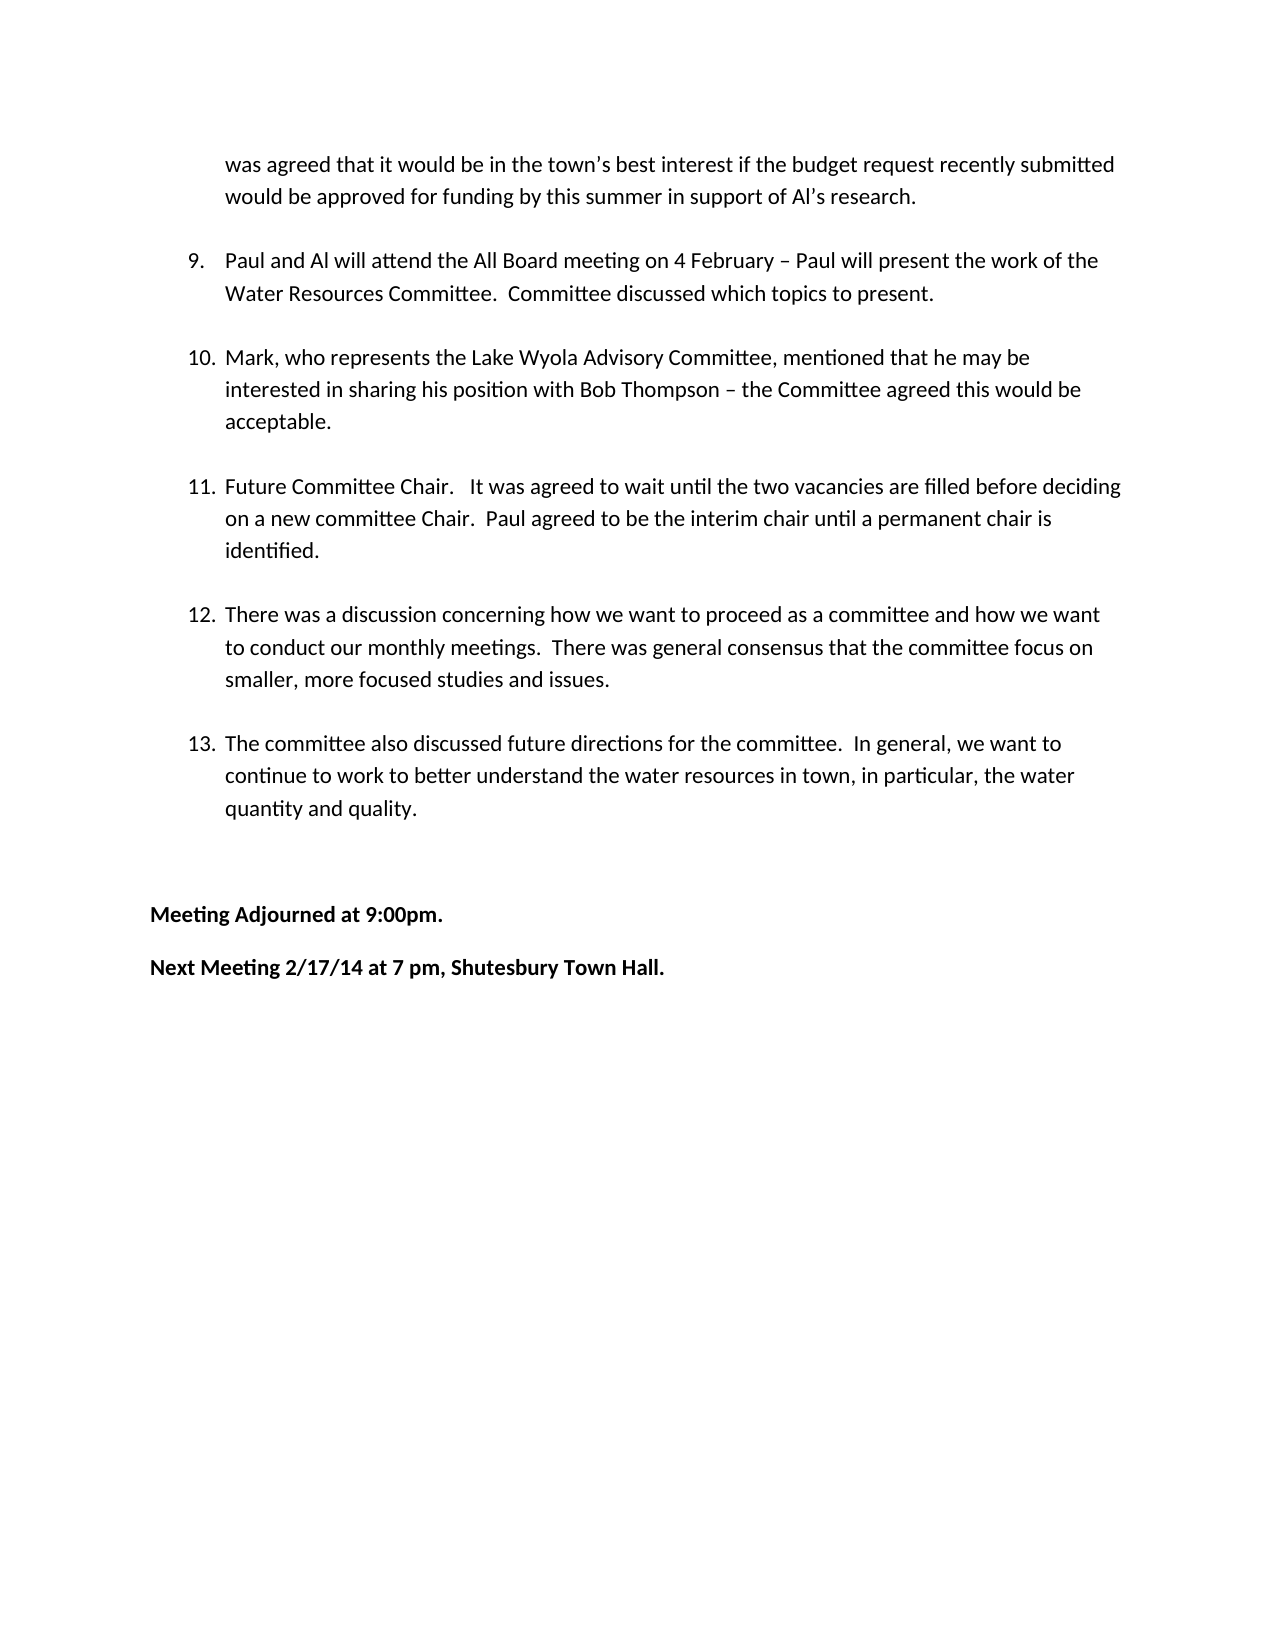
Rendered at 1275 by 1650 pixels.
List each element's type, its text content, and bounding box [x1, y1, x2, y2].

list Mark, who represents the Lake Wyola Advisory Committee, mentioned that he may be interested in sharing his position with Bob Thompson – the Committee agreed this would be acceptable. [187, 343, 1125, 436]
list The committee also discussed future directions for the committee. In general, we want to continue to work to better understand the water resources in town, in particular, the water quantity and quality. [187, 729, 1125, 822]
list There was a discussion concerning how we want to proceed as a committee and how we want to conduct our monthly meetings. There was general consensus that the committee focus on smaller, more focused studies and issues. [187, 601, 1125, 693]
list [187, 150, 1125, 210]
text Next Meeting 2/17/14 at 7 pm, Shutesbury Town Hall. [150, 953, 1125, 981]
list Future Committee Chair. It was agreed to wait until the two vacancies are filled before deciding on a new committee Chair. Paul agreed to be the interim chair until a permanent chair is identified. [187, 472, 1125, 564]
text Meeting Adjourned at 9:00pm. [150, 900, 1125, 928]
list Paul and Al will attend the All Board meeting on 4 February – Paul will present the work of the Water Resources Committee. Committee discussed which topics to present. [187, 247, 1125, 307]
